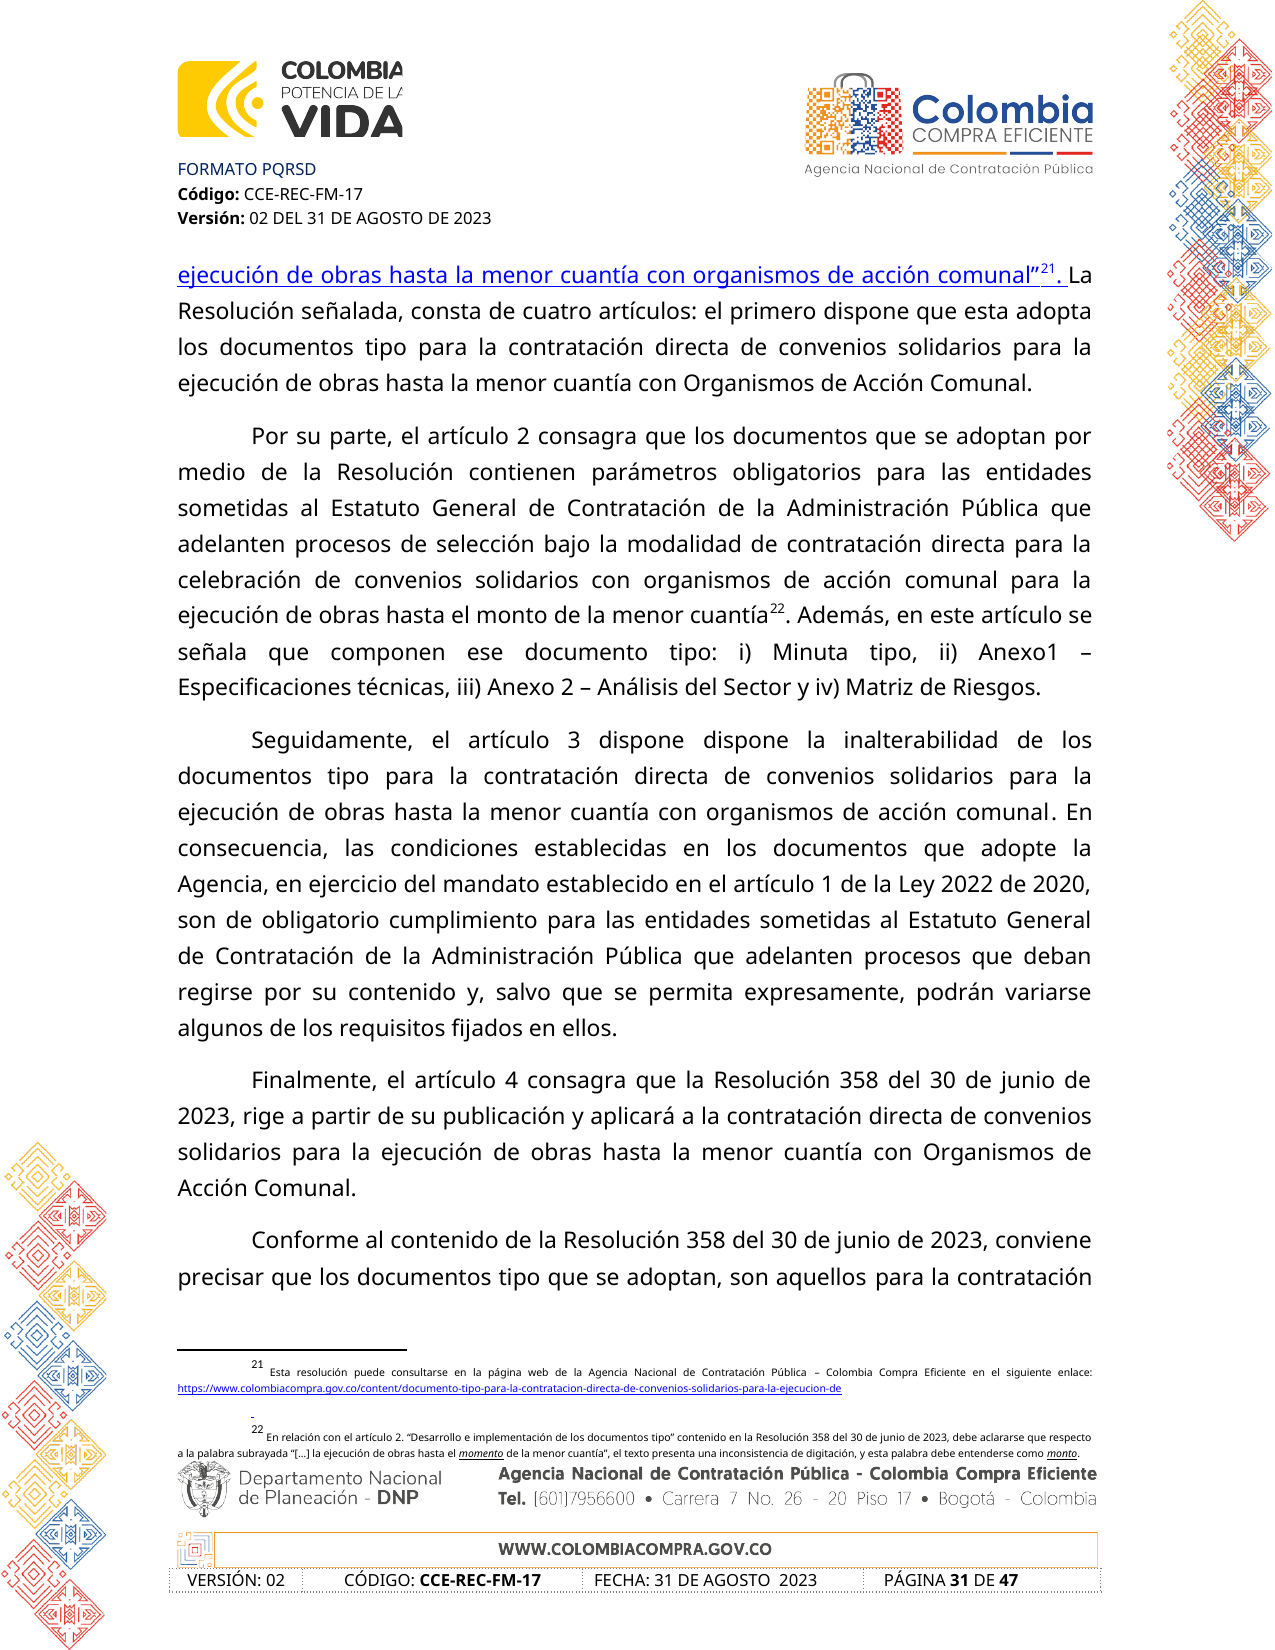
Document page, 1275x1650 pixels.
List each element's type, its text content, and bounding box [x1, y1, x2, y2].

picture [177, 1461, 1098, 1568]
picture [0, 1141, 106, 1648]
picture [804, 73, 1093, 177]
picture [1165, 0, 1272, 539]
text Por su parte, el artículo 2 consagra que los documentos que se adoptan por medio de la Resolución contienen parámetros obligatorios para las entidades sometidas al Estatuto General de Contratación de la Administración Pública que adelanten procesos de selección bajo la modalidad de contratación directa para la celebración de convenios solidarios con organismos de acción comunal para la ejecución de obras hasta el monto de la menor cuantía. Además, en este artículo se señala que componen ese documento tipo: i) Minuta tipo, ii) Anexo1 – Especificaciones técnicas, iii) Anexo 2 – Análisis del Sector y iv) Matriz de Riesgos. [177, 420, 1093, 703]
picture [177, 61, 402, 137]
text Seguidamente, el artículo 3 dispone dispone la inalterabilidad de los documentos tipo para la contratación directa de convenios solidarios para la ejecución de obras hasta la menor cuantía con organismos de acción comunal. En consecuencia, las condiciones establecidas en los documentos que adopte la Agencia, en ejercicio del mandato establecido en el artículo 1 de la Ley 2022 de 2020, son de obligatorio cumplimiento para las entidades sometidas al Estatuto General de Contratación de la Administración Pública que adelanten procesos que deban regirse por su contenido y, salvo que se permita expresamente, podrán variarse algunos de los requisitos fijados en ellos. [177, 724, 1093, 1043]
text Finalmente, el artículo 4 consagra que la Resolución 358 del 30 de junio de 2023, rige a partir de su publicación y aplicará a la contratación directa de convenios solidarios para la ejecución de obras hasta la menor cuantía con Organismos de Acción Comunal. [177, 1064, 1093, 1203]
